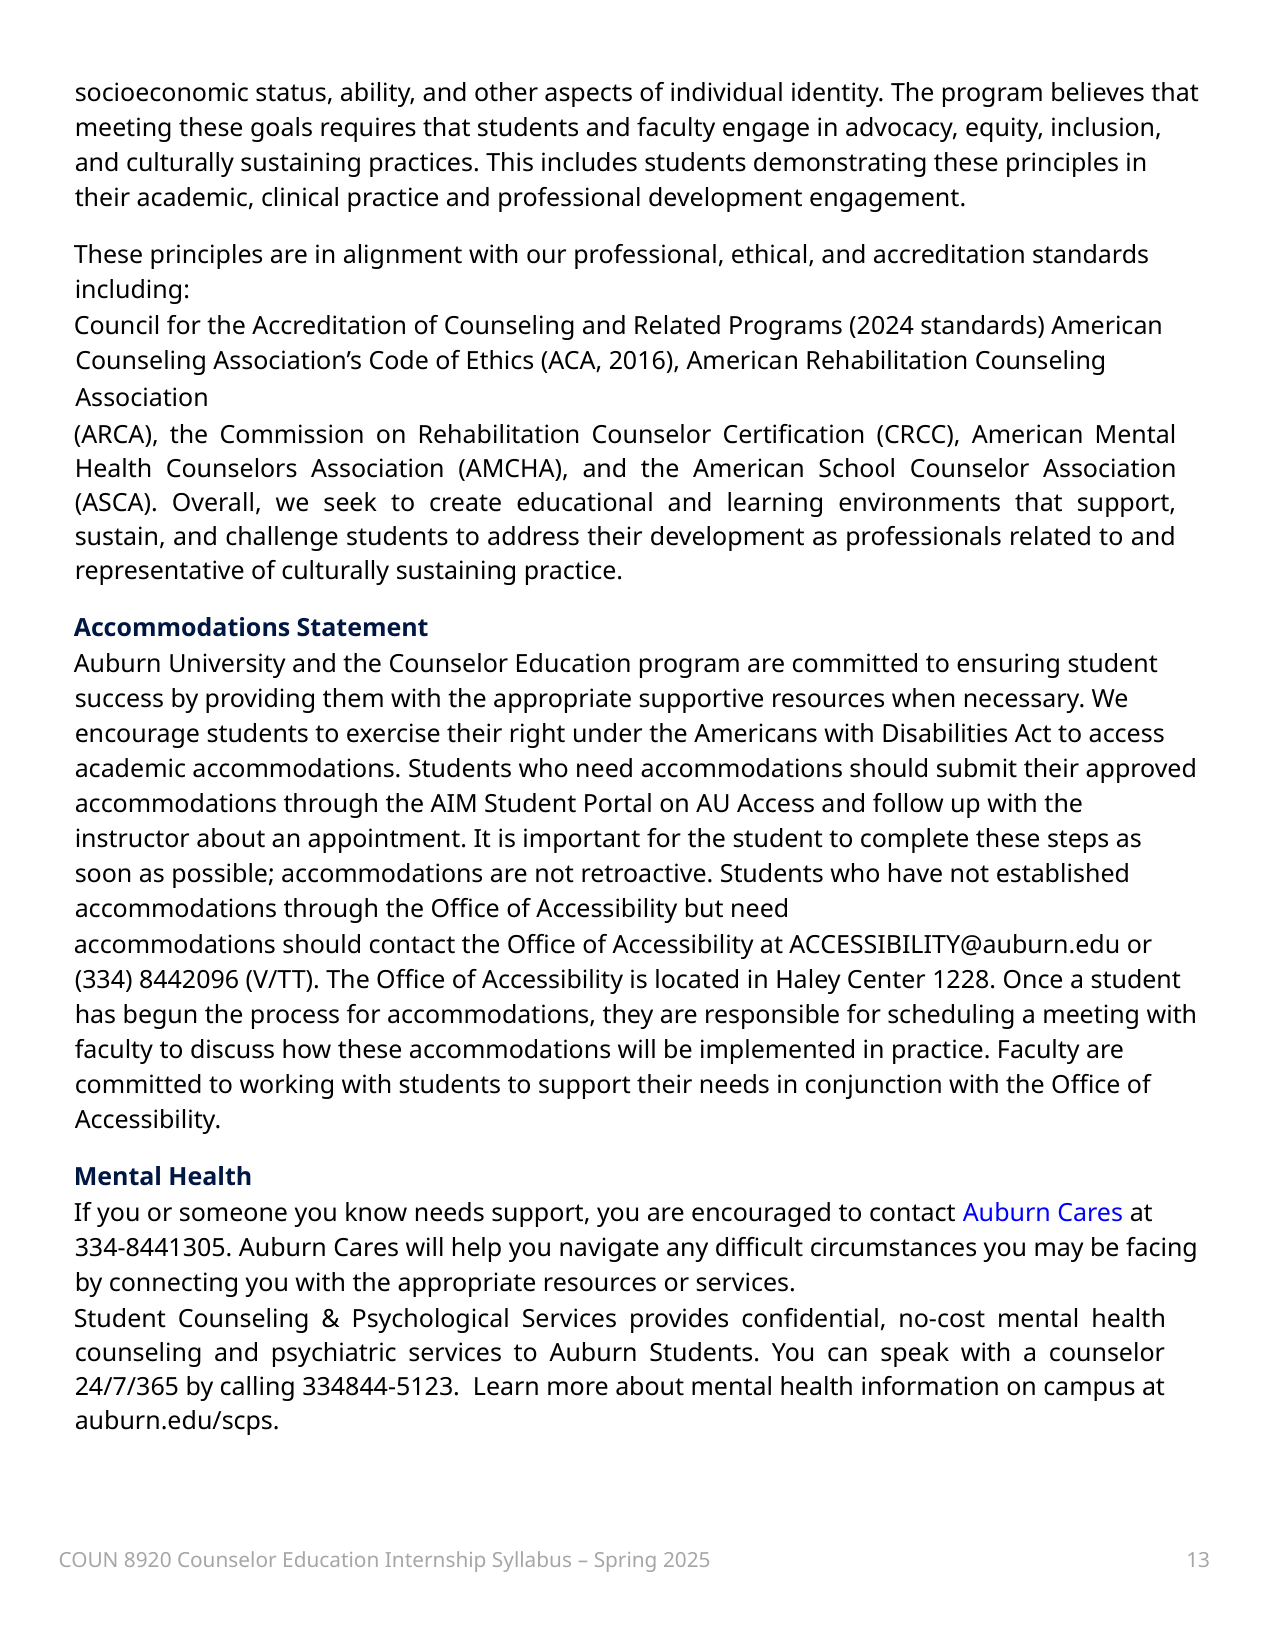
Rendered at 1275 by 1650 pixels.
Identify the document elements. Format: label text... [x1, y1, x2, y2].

text If you or someone you know needs support, you are encouraged to contact Auburn Cares at 334-8441305. Auburn Cares will help you navigate any difficult circumstances you may be facing by connecting you with the appropriate resources or services. [73, 1195, 1201, 1299]
text Auburn University and the Counselor Education program are committed to ensuring student success by providing them with the appropriate supportive resources when necessary. We encourage students to exercise their right under the Americans with Disabilities Act to access academic accommodations. Students who need accommodations should submit their approved accommodations through the AIM Student Portal on AU Access and follow up with the instructor about an appointment. It is important for the student to complete these steps as soon as possible; accommodations are not retroactive. Students who have not established accommodations through the Office of Accessibility but need [73, 646, 1201, 925]
subtitle Accommodations Statement [73, 609, 1216, 643]
text accommodations should contact the Office of Accessibility at ACCESSIBILITY@auburn.edu or (334) 8442096 (V/TT). The Office of Accessibility is located in Haley Center 1228. Once a student has begun the process for accommodations, they are responsible for scheduling a meeting with faculty to discuss how these accommodations will be implemented in practice. Faculty are committed to working with students to support their needs in conjunction with the Office of Accessibility. [73, 927, 1201, 1136]
text Student Counseling & Psychological Services provides confidential, no-cost mental health counseling and psychiatric services to Auburn Students. You can speak with a counselor 24/7/365 by calling 334844-5123. Learn more about mental health information on campus at auburn.edu/scps. [73, 1301, 1167, 1437]
text (ARCA), the Commission on Rehabilitation Counselor Certification (CRCC), American Mental Health Counselors Association (AMCHA), and the American School Counselor Association (ASCA). Overall, we seek to create educational and learning environments that support, sustain, and challenge students to address their development as professionals related to and representative of culturally sustaining practice. [73, 416, 1178, 587]
text Council for the Accreditation of Counseling and Related Programs (2024 standards) American [73, 307, 1201, 341]
text Counseling Association’s Code of Ethics (ACA, 2016), American Rehabilitation Counseling Association [75, 343, 1216, 414]
subtitle Mental Health [73, 1158, 1216, 1192]
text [73, 75, 1201, 214]
text These principles are in alignment with our professional, ethical, and accreditation standards including: [73, 237, 1201, 306]
